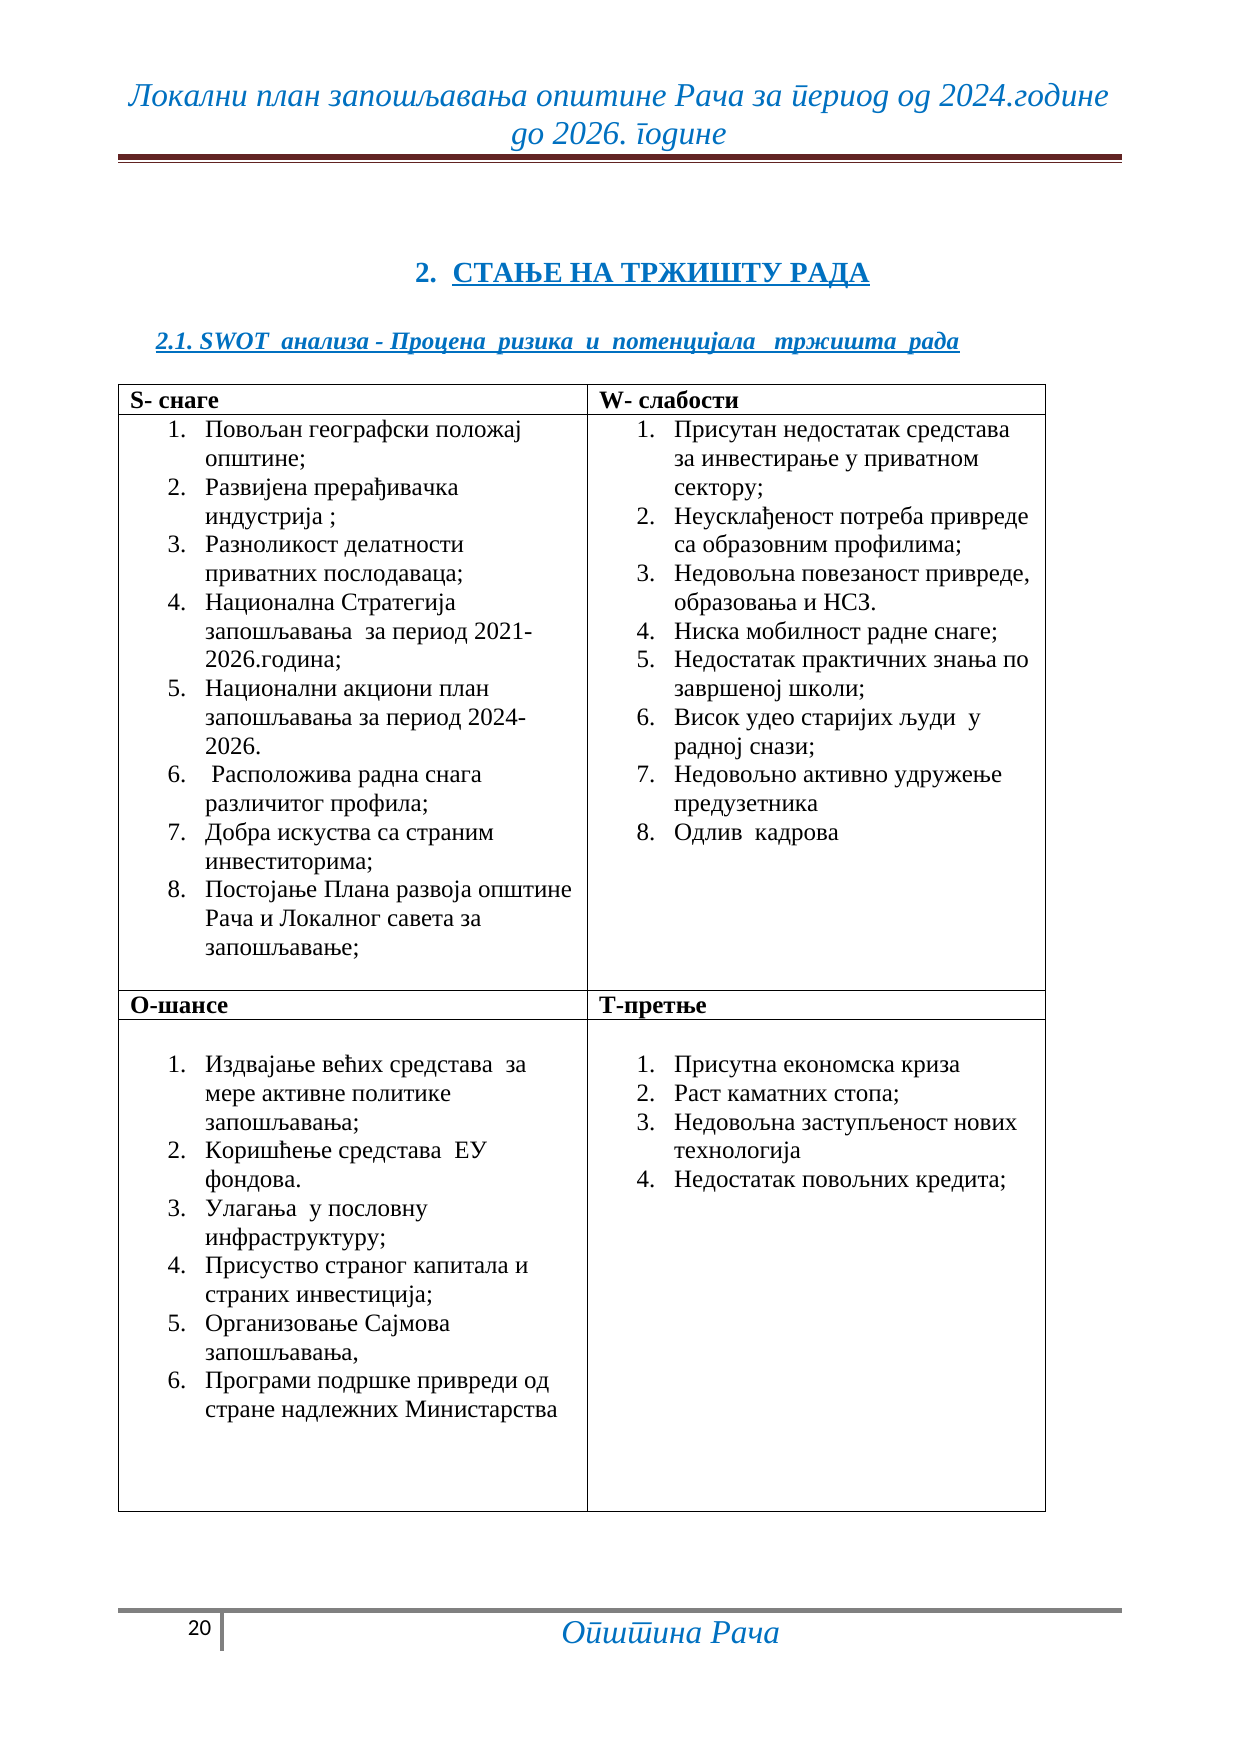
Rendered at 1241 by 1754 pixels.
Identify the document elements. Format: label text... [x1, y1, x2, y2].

list СТАЊЕ НА ТРЖИШТУ РАДА [162, 255, 1122, 289]
table_cell O-шансе [119, 991, 587, 1019]
table_header W- слабости [588, 385, 1045, 413]
table_cell T-претње [588, 991, 1045, 1019]
table_cell Присутна економска криза Раст каматних стопа; Недовољна заступљеност нових технологија Недостатак повољних кредита; [588, 1020, 1045, 1511]
table_cell Издвајање већих средстава за мере активне политике запошљавања; Коришћење средстава ЕУ фондова. Улагања у пословну инфраструктуру; Присуство страног капитала и страних инвестиција; Организовање Сајмова запошљавања, Програми подршке привреди од стране надлежних Министарства [119, 1020, 587, 1511]
text 2.1. SWOT анализа - Процена ризика и потенцијала тржишта рада [156, 326, 1122, 355]
table_cell Присутан недостатак средстава за инвестирање у приватном сектору; Неусклађеност потреба привреде са образовним профилима; Недовољна повезаност привреде, образовања и НСЗ. Ниска мобилност радне снаге; Недостатак практичних знања по завршеној школи; Висок удео старијих људи у радној снази; Недовољно активно удружење предузетника Одлив кадрова [588, 415, 1045, 989]
table_cell Повољан географски положај општине; Развијена прерађивачка индустрија ; Разноликост делатности приватних послодаваца; Национална Стратегија запошљавања за период 2021-2026.година; Национални акциони план запошљавања за период 2024-2026. Расположива радна снага различитог профила; Добра искуства са страним инвеститорима; Постојање Плана развоја општине Рача и Локалног савета за запошљавање; [119, 415, 587, 989]
table_header S- снаге [119, 385, 587, 413]
